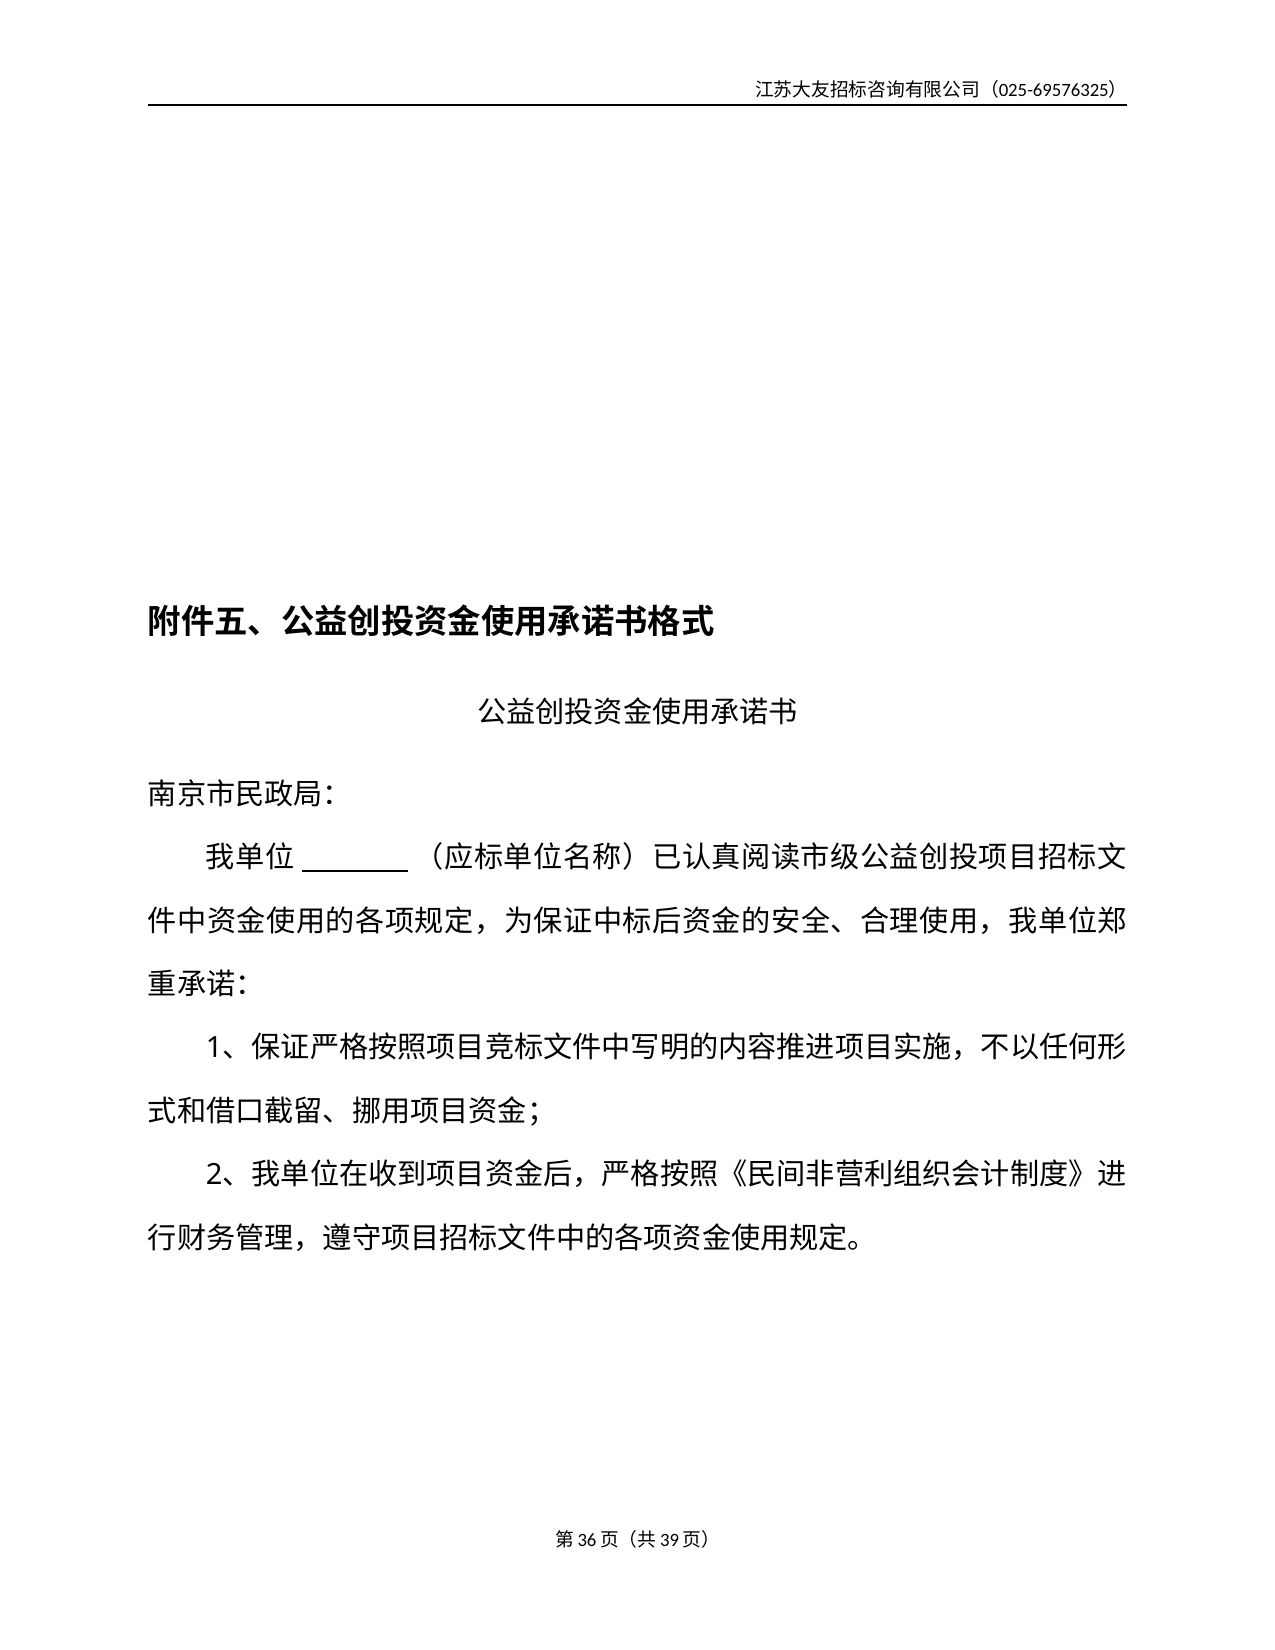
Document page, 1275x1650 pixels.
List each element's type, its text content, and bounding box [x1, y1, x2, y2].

text 1、保证严格按照项目竞标文件中写明的内容推进项目实施，不以任何形式和借口截留、挪用项目资金； [148, 1024, 1127, 1130]
text 我单位 （应标单位名称）已认真阅读市级公益创投项目招标文件中资金使用的各项规定，为保证中标后资金的安全、合理使用，我单位郑重承诺： [148, 834, 1127, 1003]
text 南京市民政局： [148, 770, 1127, 812]
text 公益创投资金使用承诺书 [148, 688, 1127, 731]
text 2、我单位在收到项目资金后，严格按照《民间非营利组织会计制度》进行财务管理，遵守项目招标文件中的各项资金使用规定。 [148, 1151, 1127, 1257]
text 附件五、公益创投资金使用承诺书格式 [148, 594, 1127, 643]
